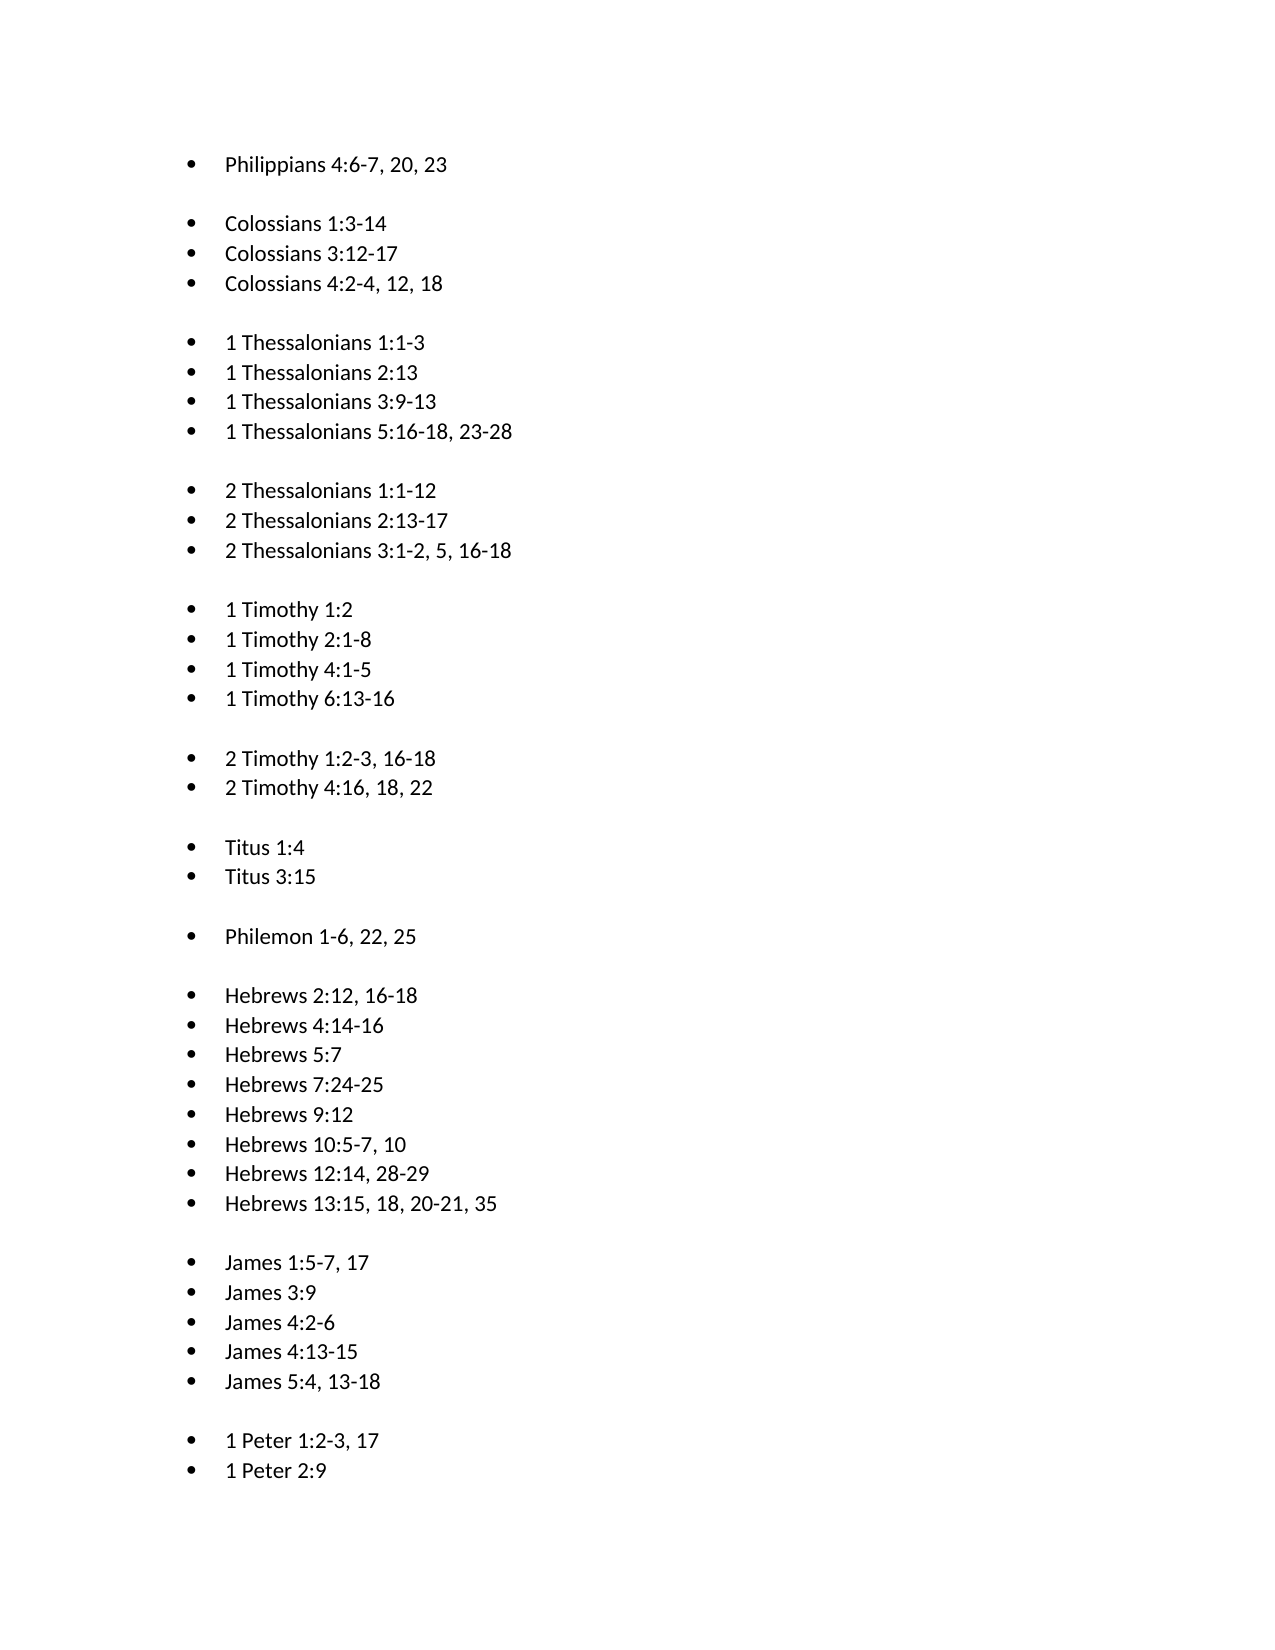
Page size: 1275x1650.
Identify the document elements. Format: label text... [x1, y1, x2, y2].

list 2 Thessalonians 2:13-17 [187, 506, 1125, 534]
list Hebrews 9:12 [187, 1100, 1125, 1128]
list 2 Thessalonians 3:1-2, 5, 16-18 [187, 536, 1125, 564]
list 1 Thessalonians 2:13 [187, 358, 1125, 386]
list 1 Peter 2:9 [187, 1456, 1125, 1484]
list 2 Thessalonians 1:1-12 [187, 477, 1125, 504]
list Philippians 4:6-7, 20, 23 [187, 150, 1125, 178]
list James 3:9 [187, 1278, 1125, 1306]
list James 1:5-7, 17 [187, 1248, 1125, 1276]
list Hebrews 10:5-7, 10 [187, 1130, 1125, 1158]
list 2 Timothy 1:2-3, 16-18 [187, 744, 1125, 772]
list Hebrews 12:14, 28-29 [187, 1159, 1125, 1187]
list Hebrews 13:15, 18, 20-21, 35 [187, 1189, 1125, 1217]
list 1 Peter 1:2-3, 17 [187, 1427, 1125, 1454]
list 2 Timothy 4:16, 18, 22 [187, 773, 1125, 801]
list James 5:4, 13-18 [187, 1367, 1125, 1395]
list Titus 1:4 [187, 833, 1125, 861]
list 1 Timothy 2:1-8 [187, 625, 1125, 653]
list 1 Timothy 4:1-5 [187, 655, 1125, 683]
list 1 Timothy 1:2 [187, 595, 1125, 623]
list Colossians 4:2-4, 12, 18 [187, 269, 1125, 297]
list Colossians 3:12-17 [187, 239, 1125, 267]
list Colossians 1:3-14 [187, 209, 1125, 237]
list Titus 3:15 [187, 862, 1125, 891]
list Philemon 1-6, 22, 25 [187, 922, 1125, 950]
list James 4:13-15 [187, 1337, 1125, 1366]
list 1 Thessalonians 5:16-18, 23-28 [187, 417, 1125, 445]
list Hebrews 7:24-25 [187, 1070, 1125, 1098]
list James 4:2-6 [187, 1308, 1125, 1336]
list 1 Timothy 6:13-16 [187, 684, 1125, 712]
list Hebrews 2:12, 16-18 [187, 981, 1125, 1009]
list Hebrews 4:14-16 [187, 1011, 1125, 1039]
list 1 Thessalonians 1:1-3 [187, 328, 1125, 356]
list 1 Thessalonians 3:9-13 [187, 387, 1125, 416]
list Hebrews 5:7 [187, 1041, 1125, 1069]
